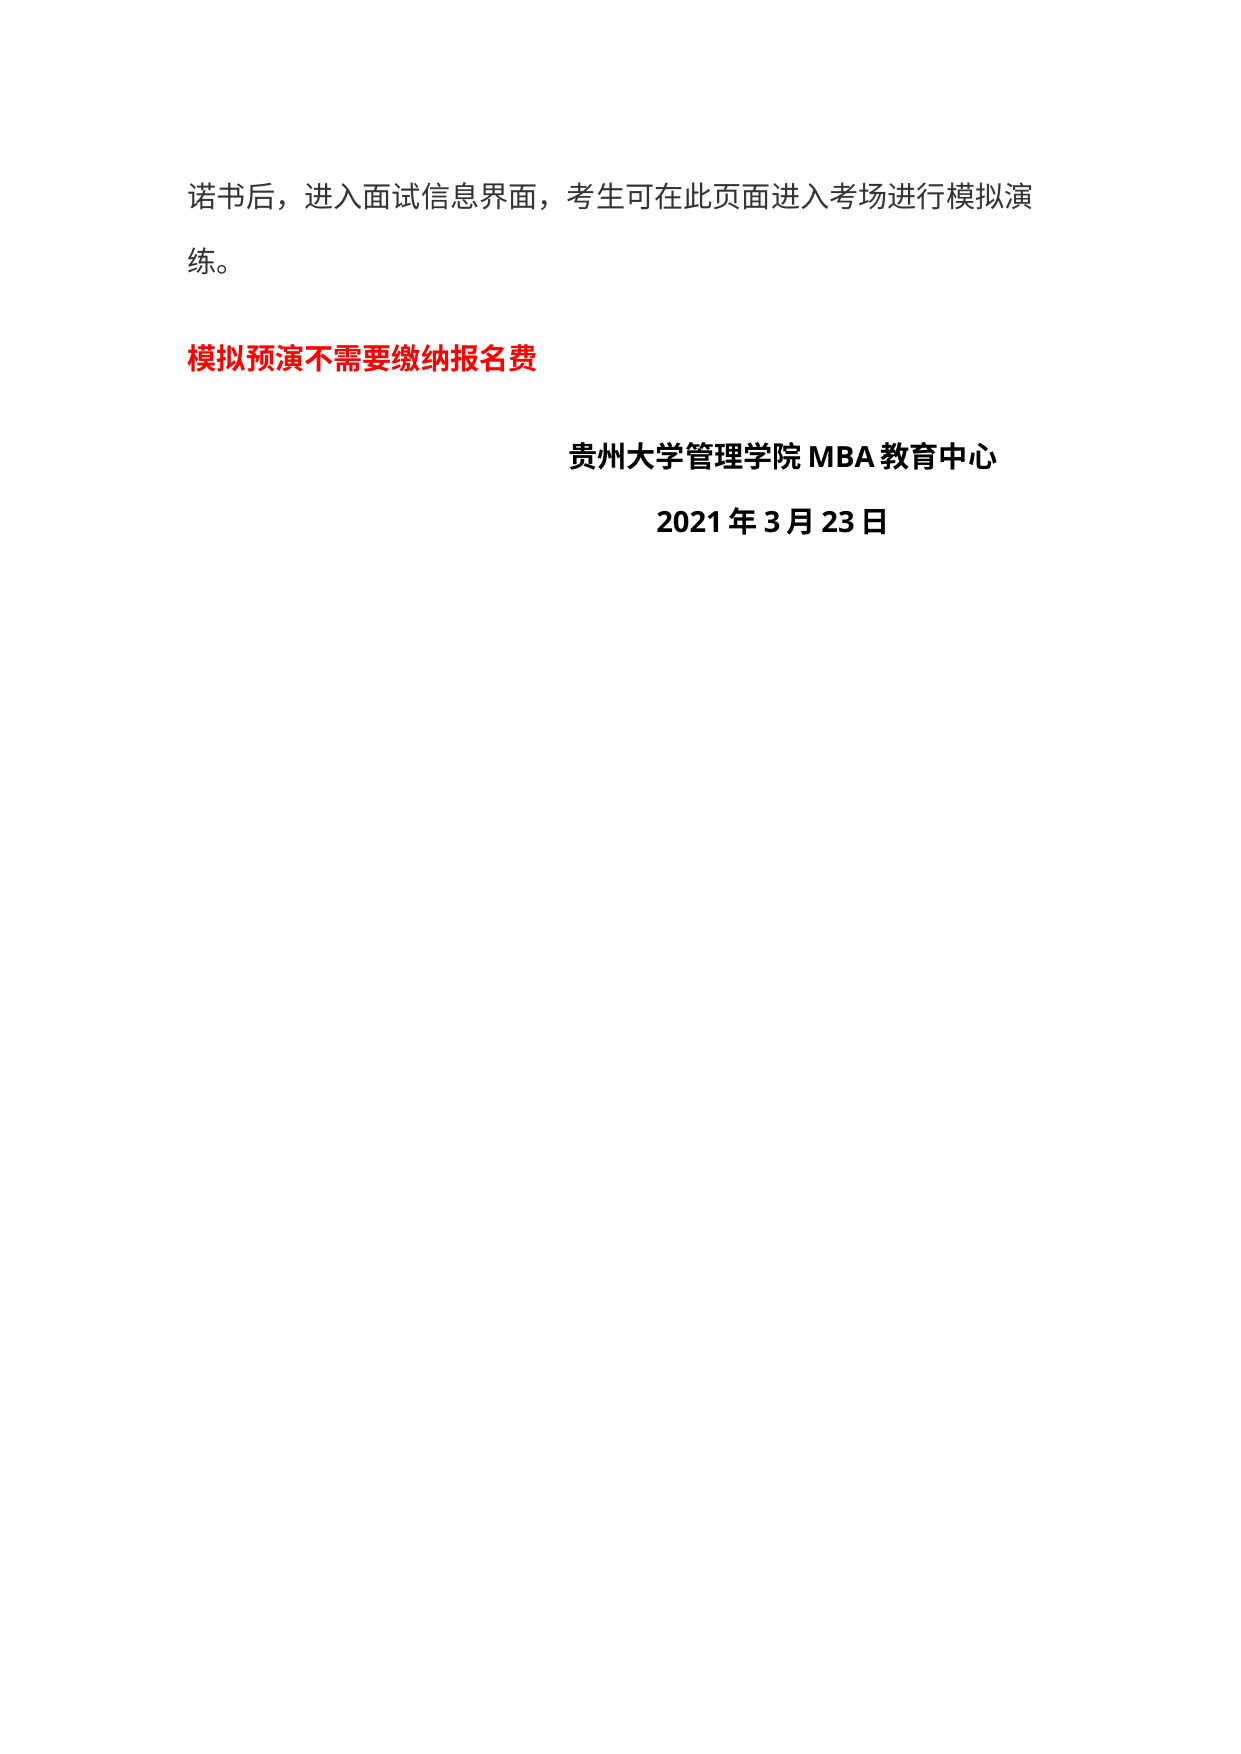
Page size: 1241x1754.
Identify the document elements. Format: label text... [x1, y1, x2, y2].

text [187, 162, 1053, 292]
text 模拟预演不需要缴纳报名费 [187, 324, 1053, 389]
text 贵州大学管理学院MBA教育中心 [187, 422, 1053, 487]
text 2021年3月23日 [187, 487, 1053, 552]
